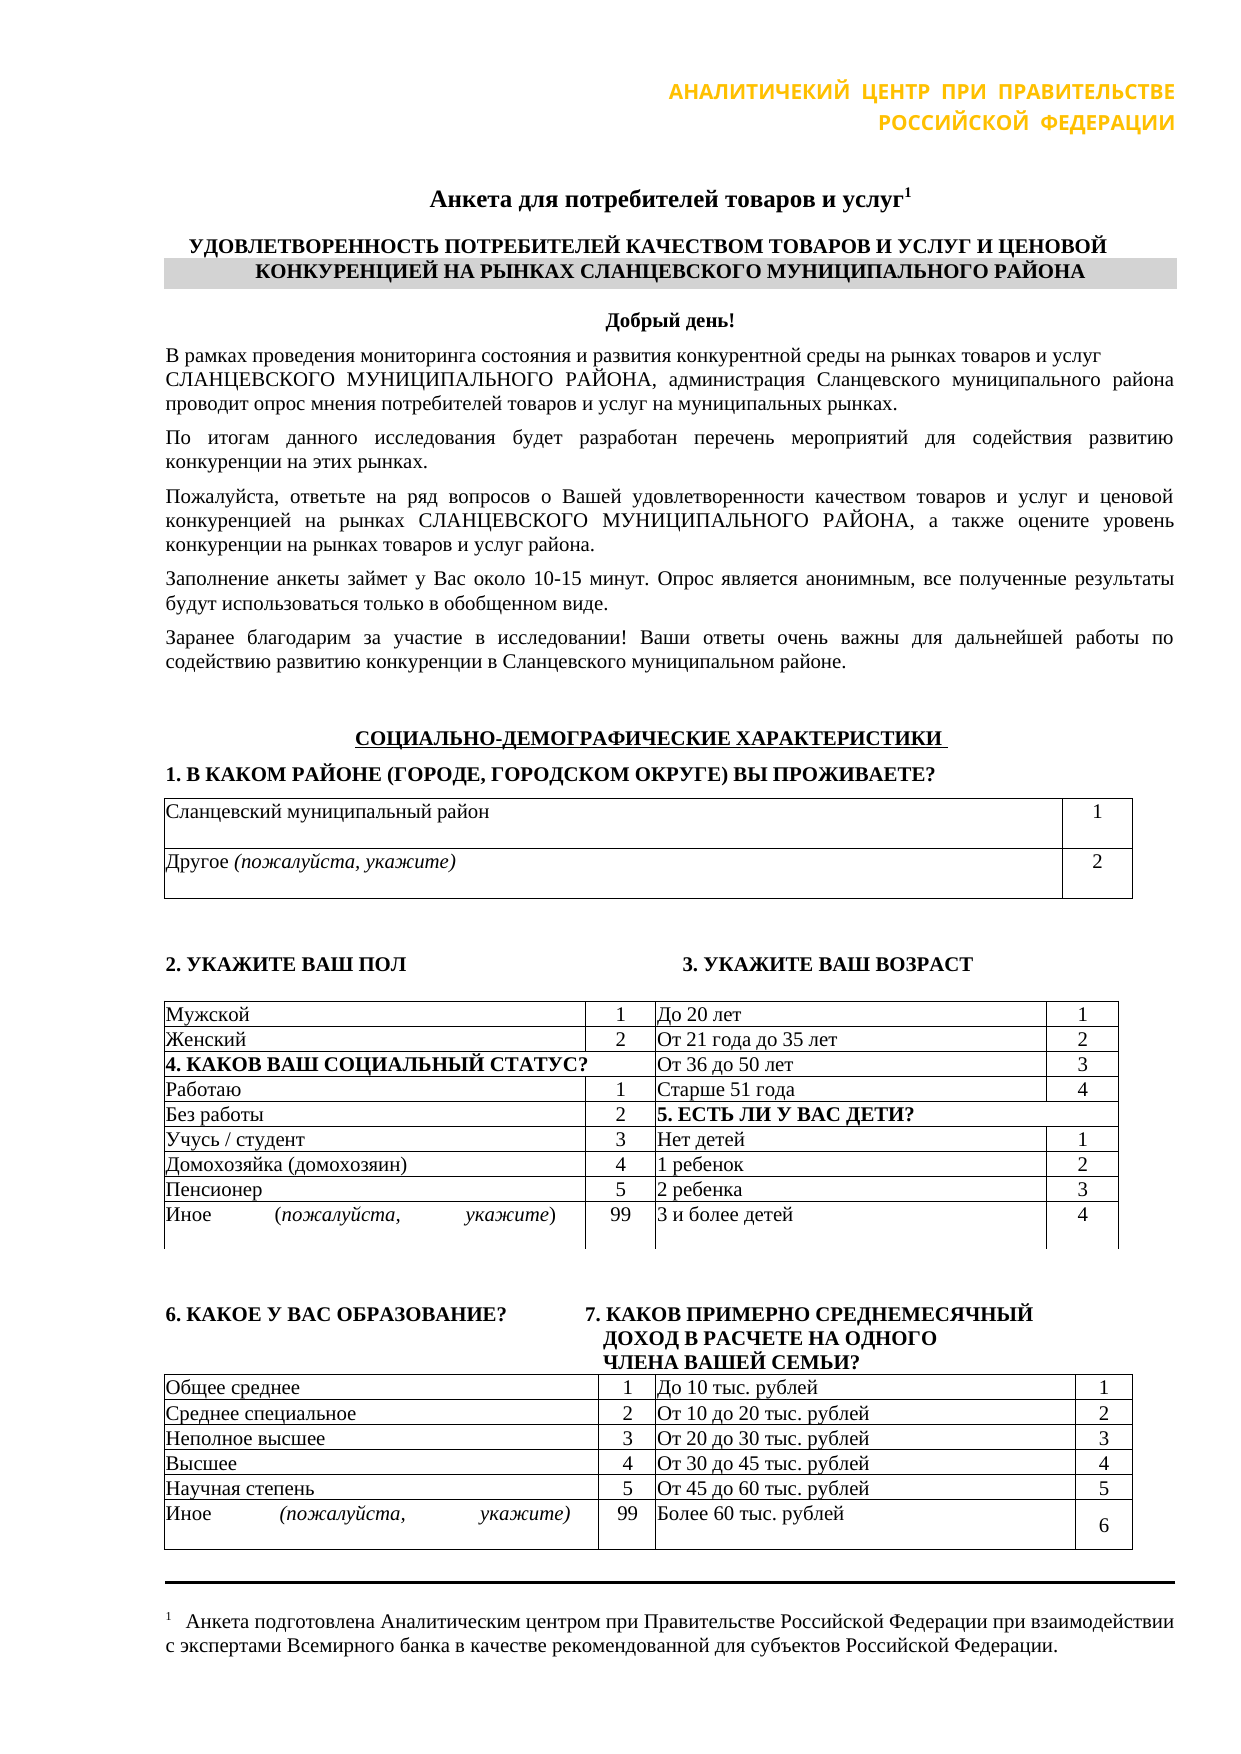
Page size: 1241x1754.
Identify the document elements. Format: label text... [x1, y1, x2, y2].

text Заполнение анкеты займет у Вас около 10-15 минут. Опрос является анонимным, все полученные результаты будут использоваться только в обобщенном виде. [165, 566, 1175, 614]
text 1. В КАКОМ РАЙОНЕ (ГОРОДЕ, ГОРОДСКОМ ОКРУГЕ) ВЫ ПРОЖИВАЕТЕ? [165, 762, 1081, 786]
table_cell От 30 до 45 тыс. рублей [656, 1450, 1075, 1474]
table_cell 5. ЕСТЬ ЛИ У ВАС ДЕТИ? [656, 1102, 1118, 1126]
text По итогам данного исследования будет разработан перечень мероприятий для содействия развитию конкуренции на этих рынках. [165, 425, 1175, 473]
table_header 1 [1063, 799, 1132, 848]
table_cell 1 [1047, 1127, 1118, 1151]
table_header 1 [586, 1002, 655, 1026]
text 1 Анкета подготовлена Аналитическим центром при Правительстве Российской Федерации при взаимодействии с экспертами Всемирного банка в качестве рекомендованной для субъектов Российской Федерации. [165, 1609, 1175, 1657]
text СЛАНЦЕВСКОГО МУНИЦИПАЛЬНОГО РАЙОНА, администрация Сланцевского муниципального района проводит опрос мнения потребителей товаров и услуг на муниципальных рынках. [165, 367, 1175, 415]
table_cell 1 [586, 1077, 655, 1101]
table_cell От 36 до 50 лет [656, 1052, 1046, 1076]
text АНАЛИТИЧЕКИЙ ЦЕНТР ПРИ ПРАВИТЕЛЬСТВЕ [165, 77, 1175, 105]
text УДОВЛЕТВОРЕННОСТЬ ПОТРЕБИТЕЛЕЙ КАЧЕСТВОМ ТОВАРОВ И УСЛУГ И ЦЕНОВОЙ [188, 234, 1175, 258]
text 6. КАКОЕ У ВАС ОБРАЗОВАНИЕ? 7. КАКОВ ПРИМЕРНО СРЕДНЕМЕСЯЧНЫЙ [165, 1302, 1175, 1326]
table_cell 2 [1047, 1152, 1118, 1176]
table_header 1 [1076, 1375, 1132, 1399]
table_cell Другое (пожалуйста, укажите) [165, 849, 1062, 898]
table_cell Высшее [165, 1450, 598, 1474]
table_cell От 10 до 20 тыс. рублей [656, 1400, 1075, 1424]
text Заранее благодарим за участие в исследовании! Ваши ответы очень важны для дальнейшей работы по содействию развитию конкуренции в Сланцевского муниципальном районе. [165, 625, 1175, 673]
table_header 1 [599, 1375, 655, 1399]
text В рамках проведения мониторинга состояния и развития конкурентной среды на рынках товаров и услуг [165, 343, 1175, 367]
text Пожалуйста, ответьте на ряд вопросов о Вашей удовлетворенности качеством товаров и услуг и ценовой конкуренцией на рынках СЛАНЦЕВСКОГО МУНИЦИПАЛЬНОГО РАЙОНА, а также оцените уровень конкуренции на рынках товаров и услуг района. [165, 484, 1175, 556]
table_cell Без работы [165, 1102, 585, 1126]
table_cell 5 [599, 1475, 655, 1499]
text Добрый день! [165, 308, 1175, 332]
table_header До 20 лет [656, 1002, 1046, 1026]
table_cell 1 ребенок [656, 1152, 1046, 1176]
table_header Мужской [165, 1002, 585, 1026]
text РОССИЙСКОЙ ФЕДЕРАЦИИ [165, 108, 1175, 136]
table_header 1 [1047, 1002, 1118, 1026]
table_cell Научная степень [165, 1475, 598, 1499]
table_cell 5 [586, 1177, 655, 1201]
table_cell От 45 до 60 тыс. рублей [656, 1475, 1075, 1499]
table_cell 3 [1076, 1425, 1132, 1449]
table_cell 4 [1076, 1450, 1132, 1474]
table_cell 2 [1063, 849, 1132, 898]
table_header Общее среднее [165, 1375, 598, 1399]
table_cell 4 [1047, 1202, 1118, 1249]
table_cell 3 [599, 1425, 655, 1449]
table_cell Домохозяйка (домохозяин) [165, 1152, 585, 1176]
table_cell 2 ребенка [656, 1177, 1046, 1201]
table_cell Иное (пожалуйста, укажите) [165, 1202, 585, 1249]
text ЧЛЕНА ВАШЕЙ СЕМЬИ? [165, 1350, 1175, 1374]
table_cell Иное (пожалуйста, укажите) [165, 1500, 598, 1549]
table_cell 2 [586, 1027, 655, 1051]
table_cell 4. КАКОВ ВАШ СОЦИАЛЬНЫЙ СТАТУС? [165, 1052, 655, 1076]
table_cell От 20 до 30 тыс. рублей [656, 1425, 1075, 1449]
table_cell Нет детей [656, 1127, 1046, 1151]
table_cell 2 [599, 1400, 655, 1424]
table_cell От 21 года до 35 лет [656, 1027, 1046, 1051]
table_cell 4 [586, 1152, 655, 1176]
text ДОХОД В РАСЧЕТЕ НА ОДНОГО [165, 1326, 1175, 1350]
table_cell 4 [1047, 1077, 1118, 1101]
table_cell 2 [1047, 1027, 1118, 1051]
table_header До 10 тыс. рублей [656, 1375, 1075, 1399]
text КОНКУРЕНЦИЕЙ НА РЫНКАХ СЛАНЦЕВСКОГО МУНИЦИПАЛЬНОГО РАЙОНА [166, 260, 1175, 288]
text Анкета для потребителей товаров и услуг1 [165, 184, 1175, 213]
table_cell 4 [599, 1450, 655, 1474]
table_cell Пенсионер [165, 1177, 585, 1201]
text СОЦИАЛЬНО-ДЕМОГРАФИЧЕСКИЕ ХАРАКТЕРИСТИКИ [165, 726, 990, 750]
table_cell Учусь / студент [165, 1127, 585, 1151]
table_header Сланцевский муниципальный район [165, 799, 1062, 848]
table_cell 6 [1076, 1500, 1132, 1549]
table_cell 3 [586, 1127, 655, 1151]
table_cell 99 [586, 1202, 655, 1249]
table_cell 5 [1076, 1475, 1132, 1499]
table_cell 3 [1047, 1177, 1118, 1201]
table_cell 99 [599, 1500, 655, 1549]
table_cell 2 [586, 1102, 655, 1126]
text 2. УКАЖИТЕ ВАШ ПОЛ 3. УКАЖИТЕ ВАШ ВОЗРАСТ [165, 952, 1175, 976]
table_cell Старше 51 года [656, 1077, 1046, 1101]
table_cell Среднее специальное [165, 1400, 598, 1424]
table_cell Более 60 тыс. рублей [656, 1500, 1075, 1549]
table_cell 3 [1047, 1052, 1118, 1076]
table_cell 3 и более детей [656, 1202, 1046, 1249]
table_cell 2 [1076, 1400, 1132, 1424]
table_cell Женский [165, 1027, 585, 1051]
table_cell Работаю [165, 1077, 585, 1101]
table_cell Неполное высшее [165, 1425, 598, 1449]
